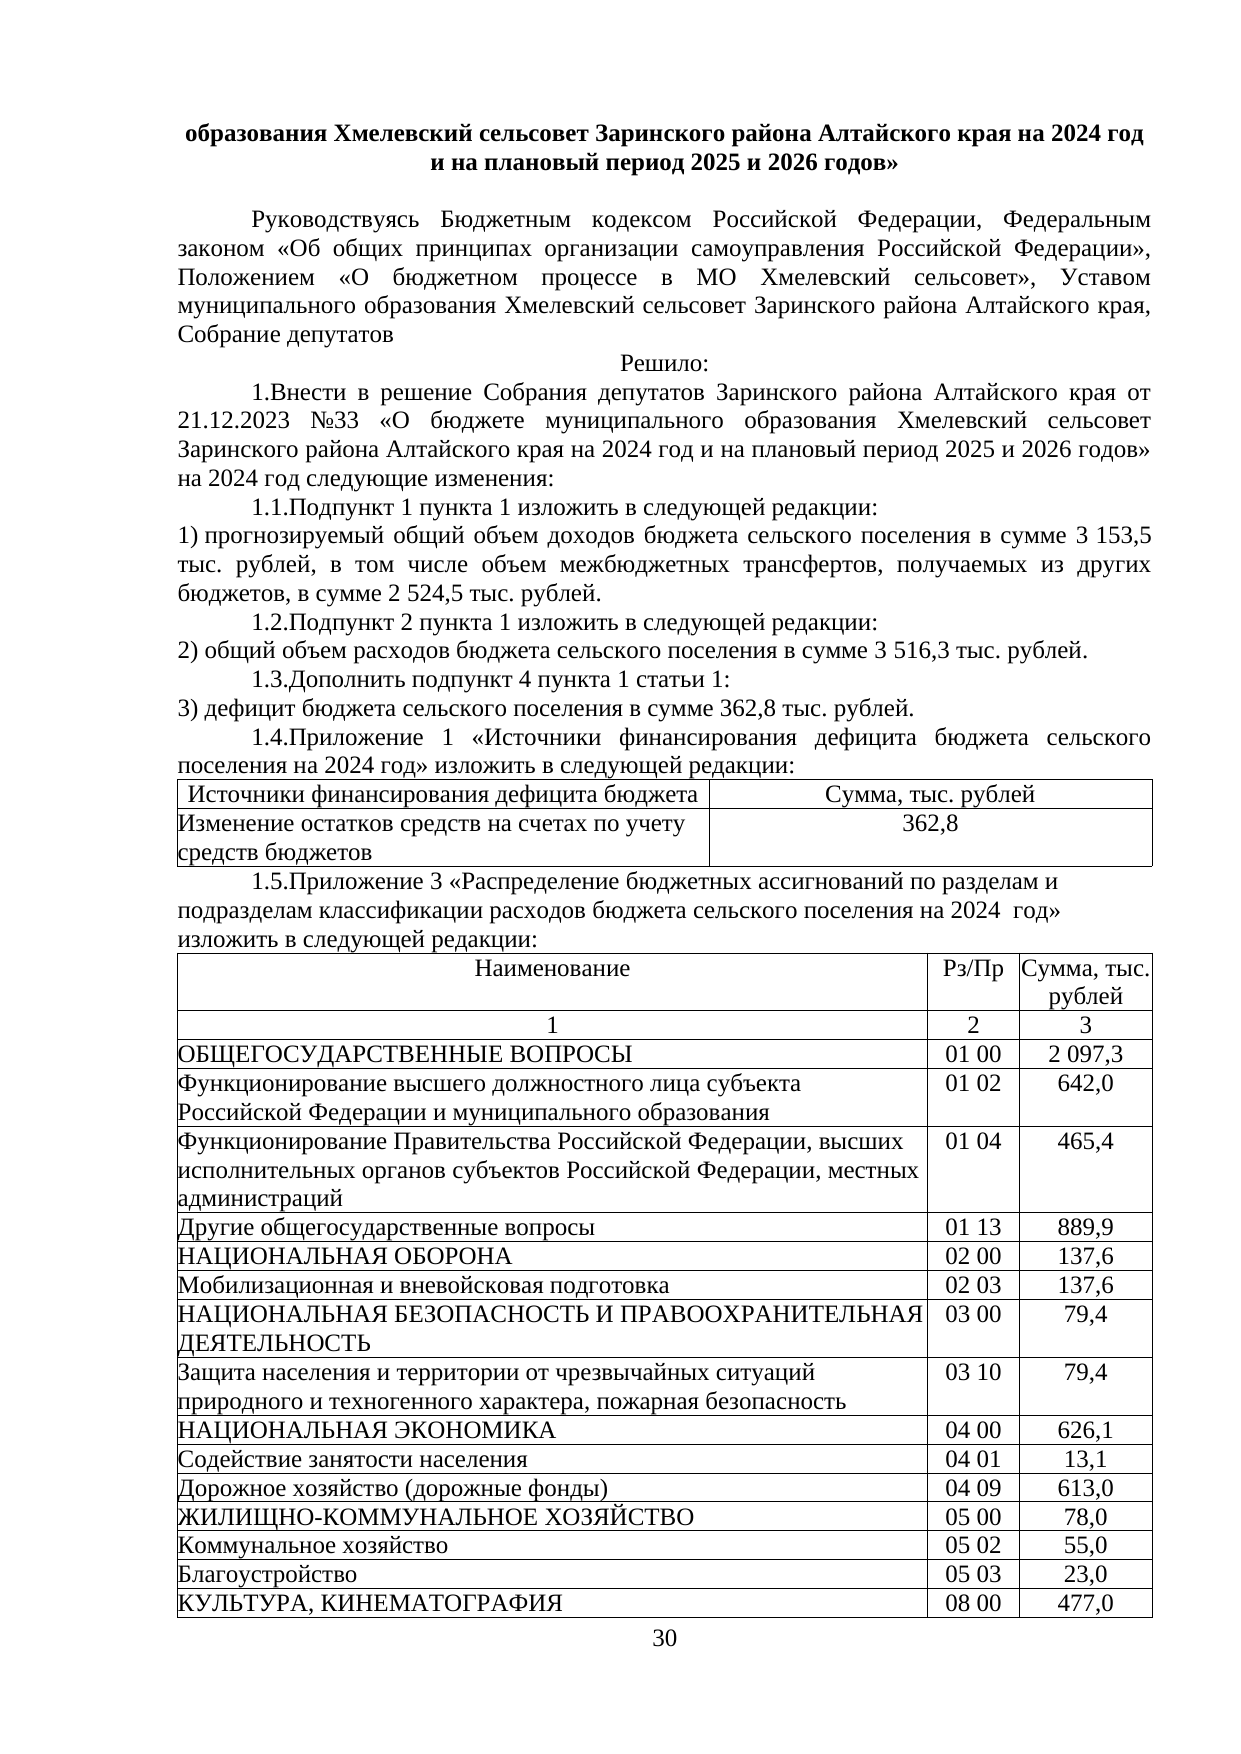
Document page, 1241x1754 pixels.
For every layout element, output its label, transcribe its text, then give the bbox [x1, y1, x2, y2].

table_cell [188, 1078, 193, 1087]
text 3) дефицит бюджета сельского поселения в сумме 362,8 тыс. рублей. [177, 693, 1152, 722]
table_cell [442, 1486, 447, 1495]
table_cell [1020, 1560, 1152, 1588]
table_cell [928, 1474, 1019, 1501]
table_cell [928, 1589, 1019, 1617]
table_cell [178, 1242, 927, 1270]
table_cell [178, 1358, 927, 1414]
text 1) прогнозируемый общий объем доходов бюджета сельского поселения в сумме 3 153,5 тыс. рублей, в том числе объем межбюджетных трансфертов, получаемых из других бюджетов, в сумме 2 524,5 тыс. рублей. [177, 521, 1152, 607]
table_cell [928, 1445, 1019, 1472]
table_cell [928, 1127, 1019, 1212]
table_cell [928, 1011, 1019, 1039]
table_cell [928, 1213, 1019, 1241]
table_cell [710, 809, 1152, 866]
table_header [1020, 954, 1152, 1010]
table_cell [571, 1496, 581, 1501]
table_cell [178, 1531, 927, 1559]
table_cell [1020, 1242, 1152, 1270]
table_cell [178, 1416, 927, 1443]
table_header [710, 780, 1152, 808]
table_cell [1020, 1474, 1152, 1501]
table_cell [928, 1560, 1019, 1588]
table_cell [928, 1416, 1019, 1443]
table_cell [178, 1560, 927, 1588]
text Руководствуясь Бюджетным кодексом Российской Федерации, Федеральным законом «Об общих принципах организации самоуправления Российской Федерации», Положением «О бюджетном процессе в МО Хмелевский сельсовет», Уставом муниципального образования Хмелевский сельсовет Заринского района Алтайского края, Собрание депутатов [177, 204, 1152, 348]
text Решило: [177, 348, 1152, 377]
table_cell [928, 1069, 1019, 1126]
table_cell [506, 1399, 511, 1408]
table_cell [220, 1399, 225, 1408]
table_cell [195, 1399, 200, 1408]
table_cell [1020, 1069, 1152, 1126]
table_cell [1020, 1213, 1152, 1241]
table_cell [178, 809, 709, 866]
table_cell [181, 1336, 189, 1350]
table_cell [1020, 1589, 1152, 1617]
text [177, 118, 1152, 176]
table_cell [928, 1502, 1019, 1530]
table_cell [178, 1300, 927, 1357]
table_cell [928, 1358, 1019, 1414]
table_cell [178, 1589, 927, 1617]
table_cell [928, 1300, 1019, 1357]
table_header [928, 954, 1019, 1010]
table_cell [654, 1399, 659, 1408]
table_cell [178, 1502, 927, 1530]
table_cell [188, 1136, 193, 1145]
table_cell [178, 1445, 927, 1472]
text 1.2.Подпункт 2 пункта 1 изложить в следующей редакции: [177, 607, 1152, 636]
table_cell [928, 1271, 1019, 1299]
text 1.5.Приложение 3 «Распределение бюджетных ассигнований по разделам и подразделам классификации расходов бюджета сельского поселения на 2024 год» изложить в следующей редакции: [177, 867, 1152, 952]
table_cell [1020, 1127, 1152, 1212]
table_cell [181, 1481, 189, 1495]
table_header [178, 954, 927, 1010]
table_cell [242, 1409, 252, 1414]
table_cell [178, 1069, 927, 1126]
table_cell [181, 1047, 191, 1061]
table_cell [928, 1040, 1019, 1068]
text 1.4.Приложение 1 «Источники финансирования дефицита бюджета сельского поселения на 2024 год» изложить в следующей редакции: [177, 722, 1152, 779]
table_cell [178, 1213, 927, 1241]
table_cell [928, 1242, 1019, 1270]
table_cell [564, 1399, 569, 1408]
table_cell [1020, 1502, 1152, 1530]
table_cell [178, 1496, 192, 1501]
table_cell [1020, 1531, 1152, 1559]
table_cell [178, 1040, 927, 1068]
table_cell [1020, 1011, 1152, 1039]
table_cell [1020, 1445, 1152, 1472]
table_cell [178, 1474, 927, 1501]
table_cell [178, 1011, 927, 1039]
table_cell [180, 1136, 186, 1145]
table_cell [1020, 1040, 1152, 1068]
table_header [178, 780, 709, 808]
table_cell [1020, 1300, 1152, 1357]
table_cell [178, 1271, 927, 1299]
text 1.Внести в решение Собрания депутатов Заринского района Алтайского края от 21.12.2023 №33 «О бюджете муниципального образования Хмелевский сельсовет Заринского района Алтайского края на 2024 год и на плановый период 2025 и 2026 годов» на 2024 год следующие изменения: [177, 377, 1152, 492]
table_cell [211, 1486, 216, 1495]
text 1.1.Подпункт 1 пункта 1 изложить в следующей редакции: [177, 492, 1152, 521]
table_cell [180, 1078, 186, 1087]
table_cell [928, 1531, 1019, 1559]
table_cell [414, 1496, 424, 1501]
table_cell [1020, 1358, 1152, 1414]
text 1.3.Дополнить подпункт 4 пункта 1 статьи 1: [177, 664, 1152, 693]
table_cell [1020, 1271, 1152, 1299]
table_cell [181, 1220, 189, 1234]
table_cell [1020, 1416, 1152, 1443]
text 2) общий объем расходов бюджета сельского поселения в сумме 3 516,3 тыс. рублей. [177, 636, 1152, 664]
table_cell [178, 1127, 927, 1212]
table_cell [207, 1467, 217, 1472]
